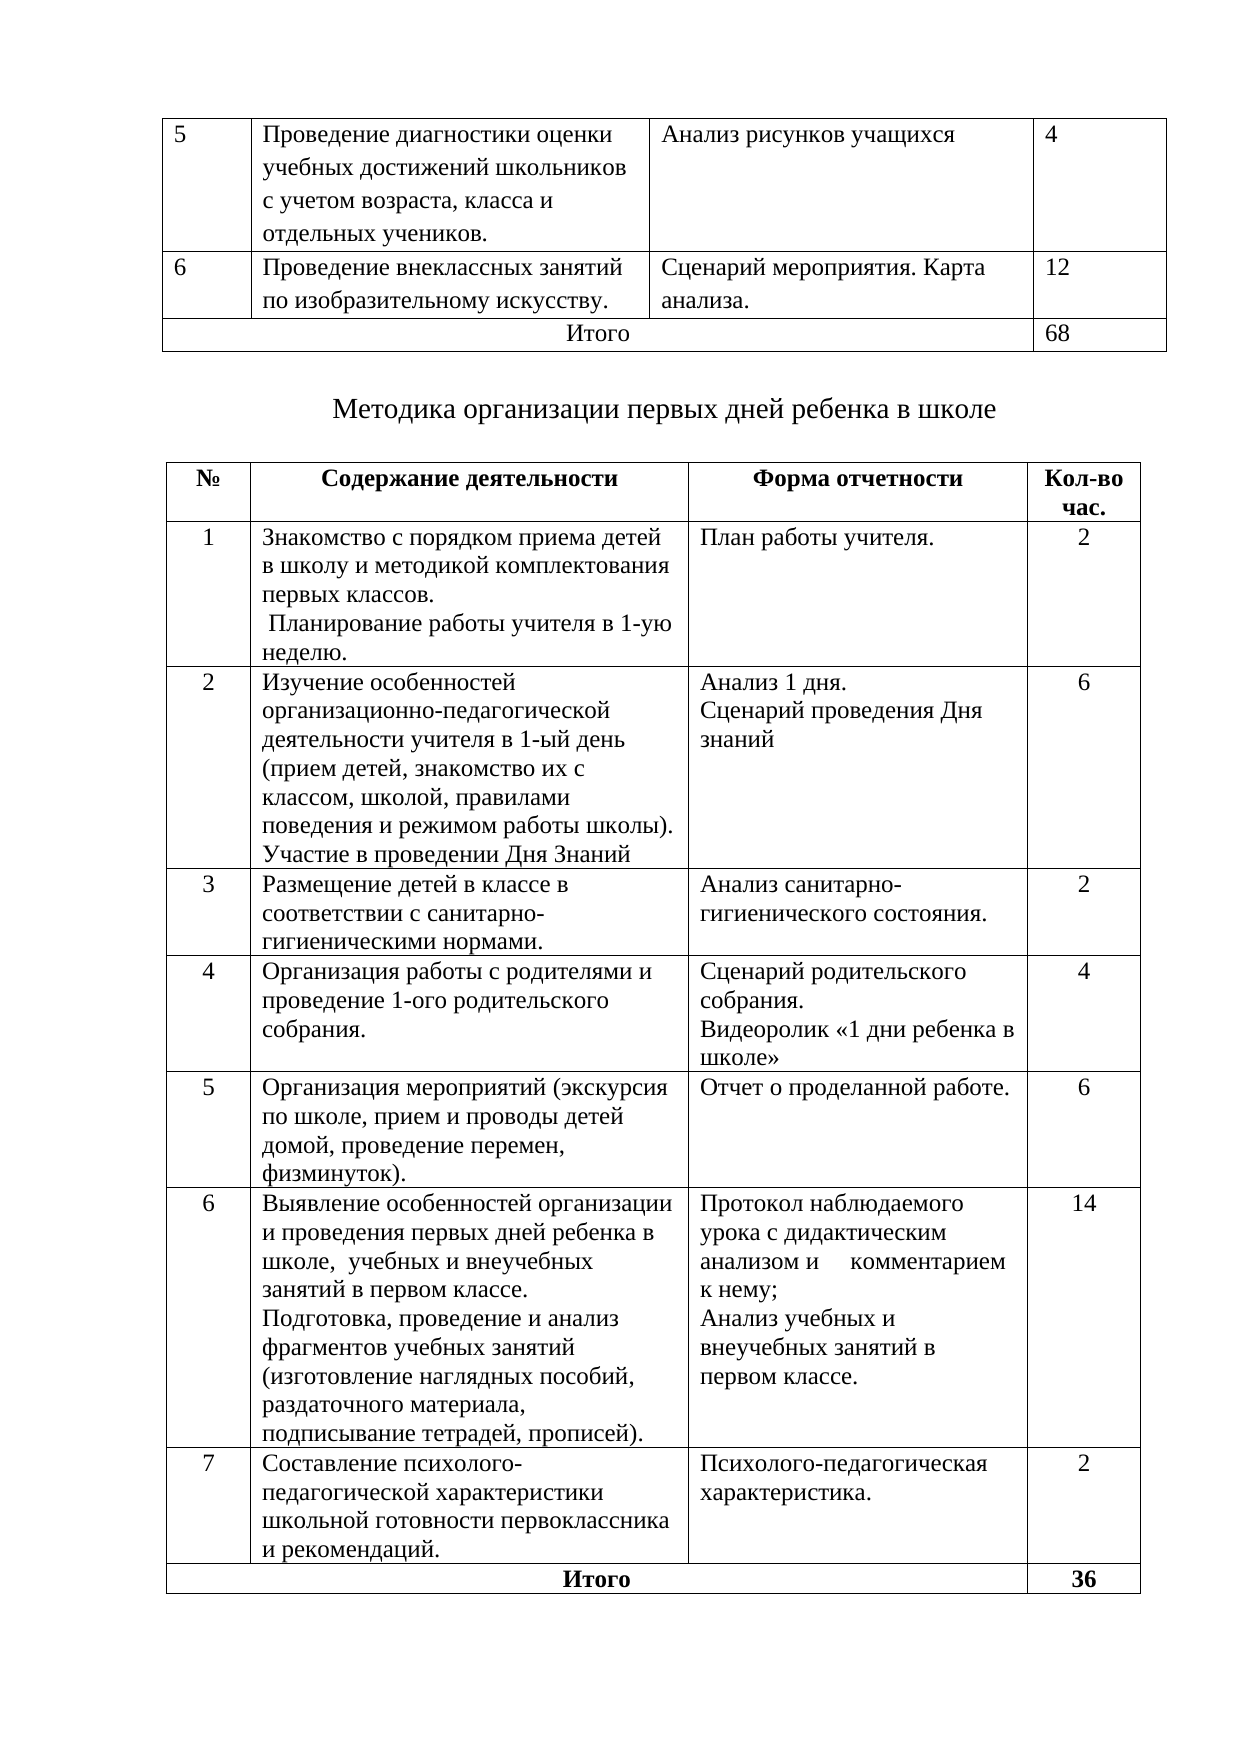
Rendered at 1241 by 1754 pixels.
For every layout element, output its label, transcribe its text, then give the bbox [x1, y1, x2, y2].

table_cell Организация мероприятий (экскурсия по школе, прием и проводы детей домой, проведение перемен, физминуток). [251, 1072, 688, 1187]
table_header № [167, 463, 250, 521]
table_cell Размещение детей в классе в соответствии с санитарно-гигиеническими нормами. [251, 869, 688, 955]
table_cell 4 [1034, 119, 1166, 251]
table_cell 6 [167, 1188, 250, 1447]
table_cell Проведение внеклассных занятий по изобразительному искусству. [252, 252, 649, 317]
table_cell Протокол наблюдаемого урока с дидактическим анализом и комментарием к нему; Анализ учебных и внеучебных занятий в первом классе. [689, 1188, 1027, 1447]
table_cell Организация работы с родителями и проведение 1-ого родительского собрания. [251, 956, 688, 1071]
table_cell Знакомство с порядком приема детей в школу и методикой комплектования первых классов. Планирование работы учителя в 1-ую неделю. [251, 522, 688, 666]
table_cell Итого [163, 319, 1033, 351]
table_cell 4 [1028, 956, 1140, 1071]
table_header Кол-во час. [1028, 463, 1140, 521]
table_cell 1 [167, 522, 250, 666]
table_cell Анализ 1 дня. Сценарий проведения Дня знаний [689, 667, 1027, 868]
table_cell 12 [1034, 252, 1166, 317]
table_cell 3 [167, 869, 250, 955]
table_cell Изучение особенностей организационно-педагогической деятельности учителя в 1-ый день (прием детей, знакомство их с классом, школой, правилами поведения и режимом работы школы). Участие в проведении Дня Знаний [251, 667, 688, 868]
table_cell План работы учителя. [689, 522, 1027, 666]
table_cell 14 [1028, 1188, 1140, 1447]
text Методика организации первых дней ребенка в школе [177, 391, 1152, 424]
table_cell 6 [163, 252, 251, 317]
table_cell 36 [1028, 1564, 1140, 1593]
table_cell Выявление особенностей организации и проведения первых дней ребенка в школе, учебных и внеучебных занятий в первом классе. Подготовка, проведение и анализ фрагментов учебных занятий (изготовление наглядных пособий, раздаточного материала, подписывание тетрадей, прописей). [251, 1188, 688, 1447]
table_header Форма отчетности [689, 463, 1027, 521]
table_cell 2 [167, 667, 250, 868]
table_cell 2 [1028, 869, 1140, 955]
table_cell 5 [163, 119, 251, 251]
table_cell Анализ рисунков учащихся [650, 119, 1033, 251]
table_cell 4 [167, 956, 250, 1071]
table_header Содержание деятельности [251, 463, 688, 521]
table_cell Анализ санитарно-гигиенического состояния. [689, 869, 1027, 955]
table_cell 2 [1028, 522, 1140, 666]
table_cell 68 [1034, 319, 1166, 351]
table_cell Отчет о проделанной работе. [689, 1072, 1027, 1187]
table_cell Психолого-педагогическая характеристика. [689, 1448, 1027, 1563]
table_cell 5 [167, 1072, 250, 1187]
table_cell Итого [167, 1564, 1027, 1593]
table_cell Сценарий мероприятия. Карта анализа. [650, 252, 1033, 317]
table_cell Составление психолого-педагогической характеристики школьной готовности первоклассника и рекомендаций. [251, 1448, 688, 1563]
table_cell 6 [1028, 1072, 1140, 1187]
table_cell 2 [1028, 1448, 1140, 1563]
table_cell Проведение диагностики оценки учебных достижений школьников с учетом возраста, класса и отдельных учеников. [252, 119, 649, 251]
table_cell Сценарий родительского собрания. Видеоролик «1 дни ребенка в школе» [689, 956, 1027, 1071]
table_cell 6 [1028, 667, 1140, 868]
table_cell 7 [167, 1448, 250, 1563]
